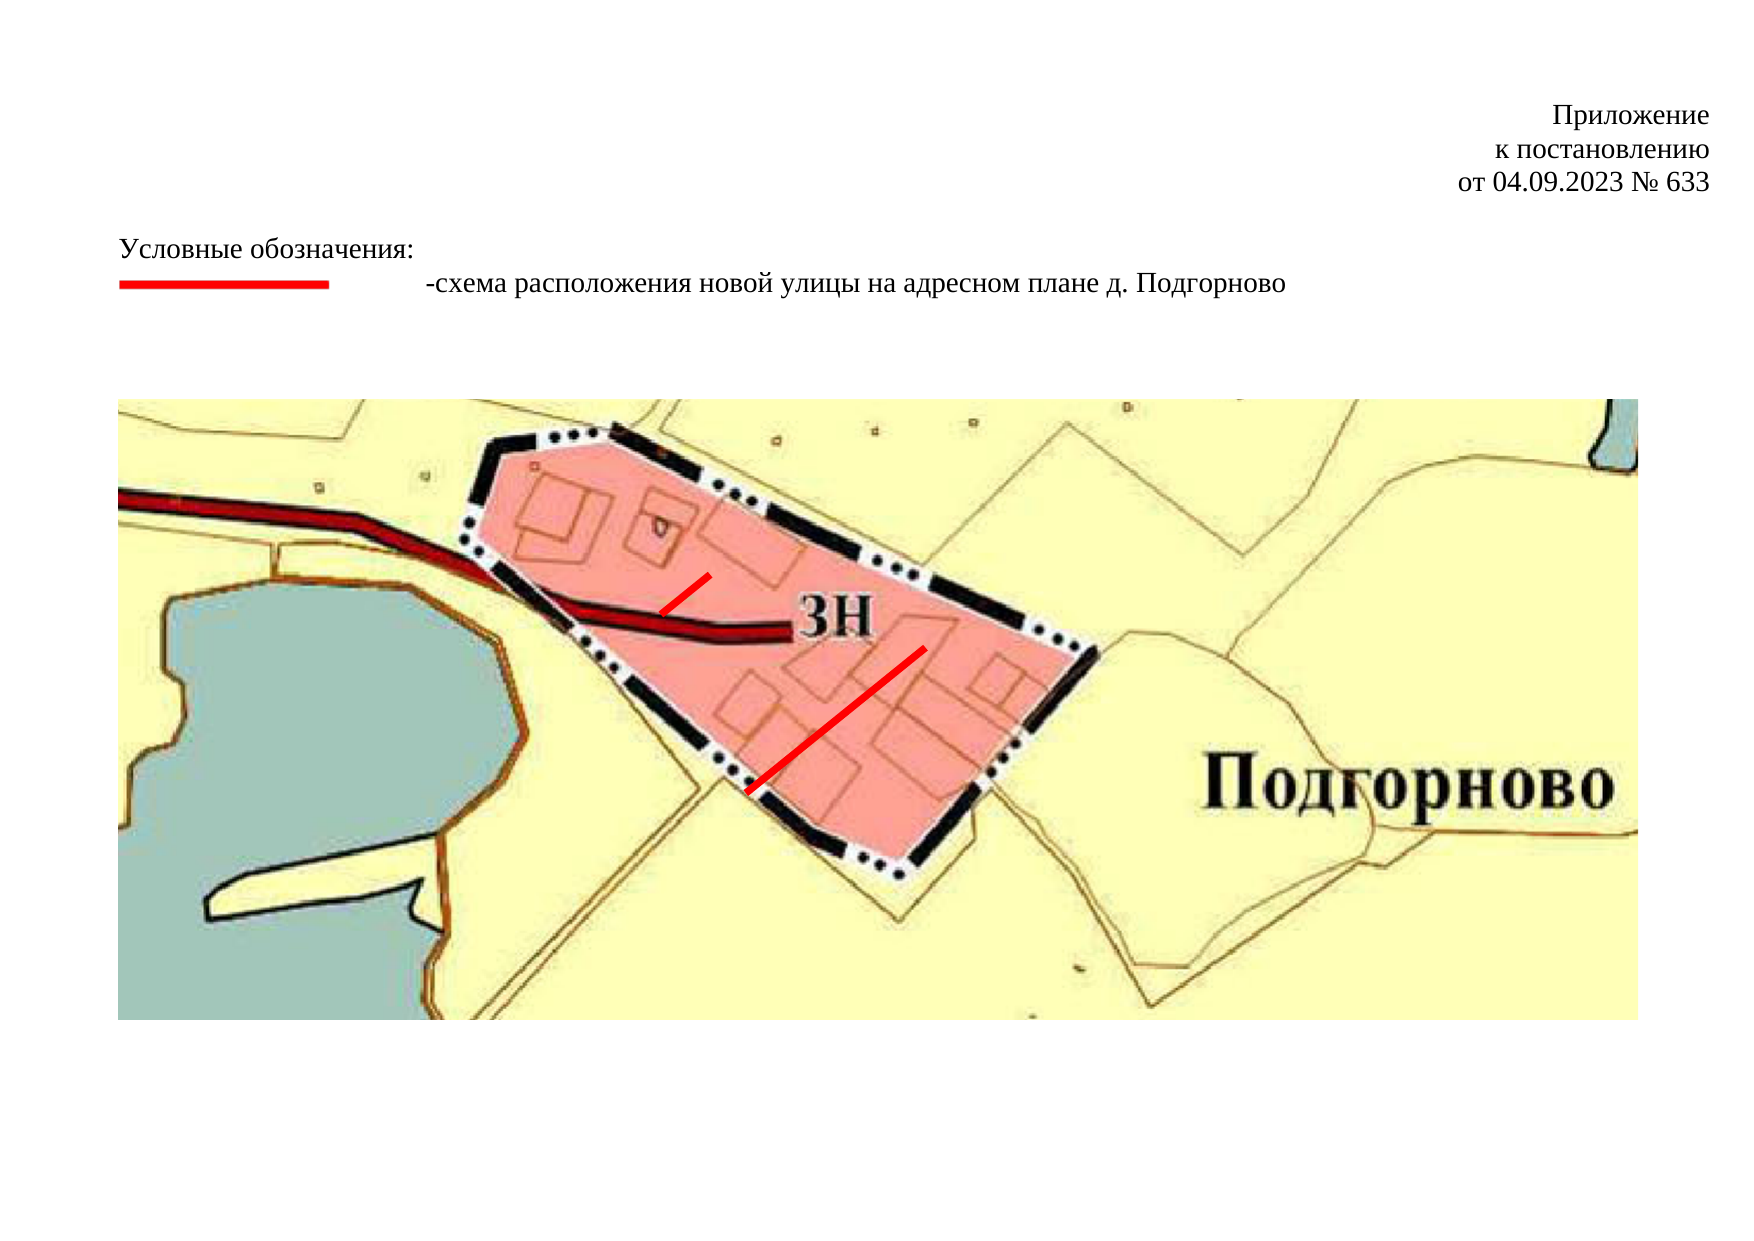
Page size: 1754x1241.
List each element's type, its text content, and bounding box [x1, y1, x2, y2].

text -схема расположения новой улицы на адресном плане д. Подгорново [118, 265, 1710, 299]
text Условные обозначения: [118, 232, 1710, 265]
picture [118, 280, 331, 293]
text от 04.09.2023 № 633 [118, 164, 1710, 198]
text Приложение [118, 97, 1710, 131]
text к постановлению [118, 131, 1710, 164]
picture [118, 399, 1639, 1020]
